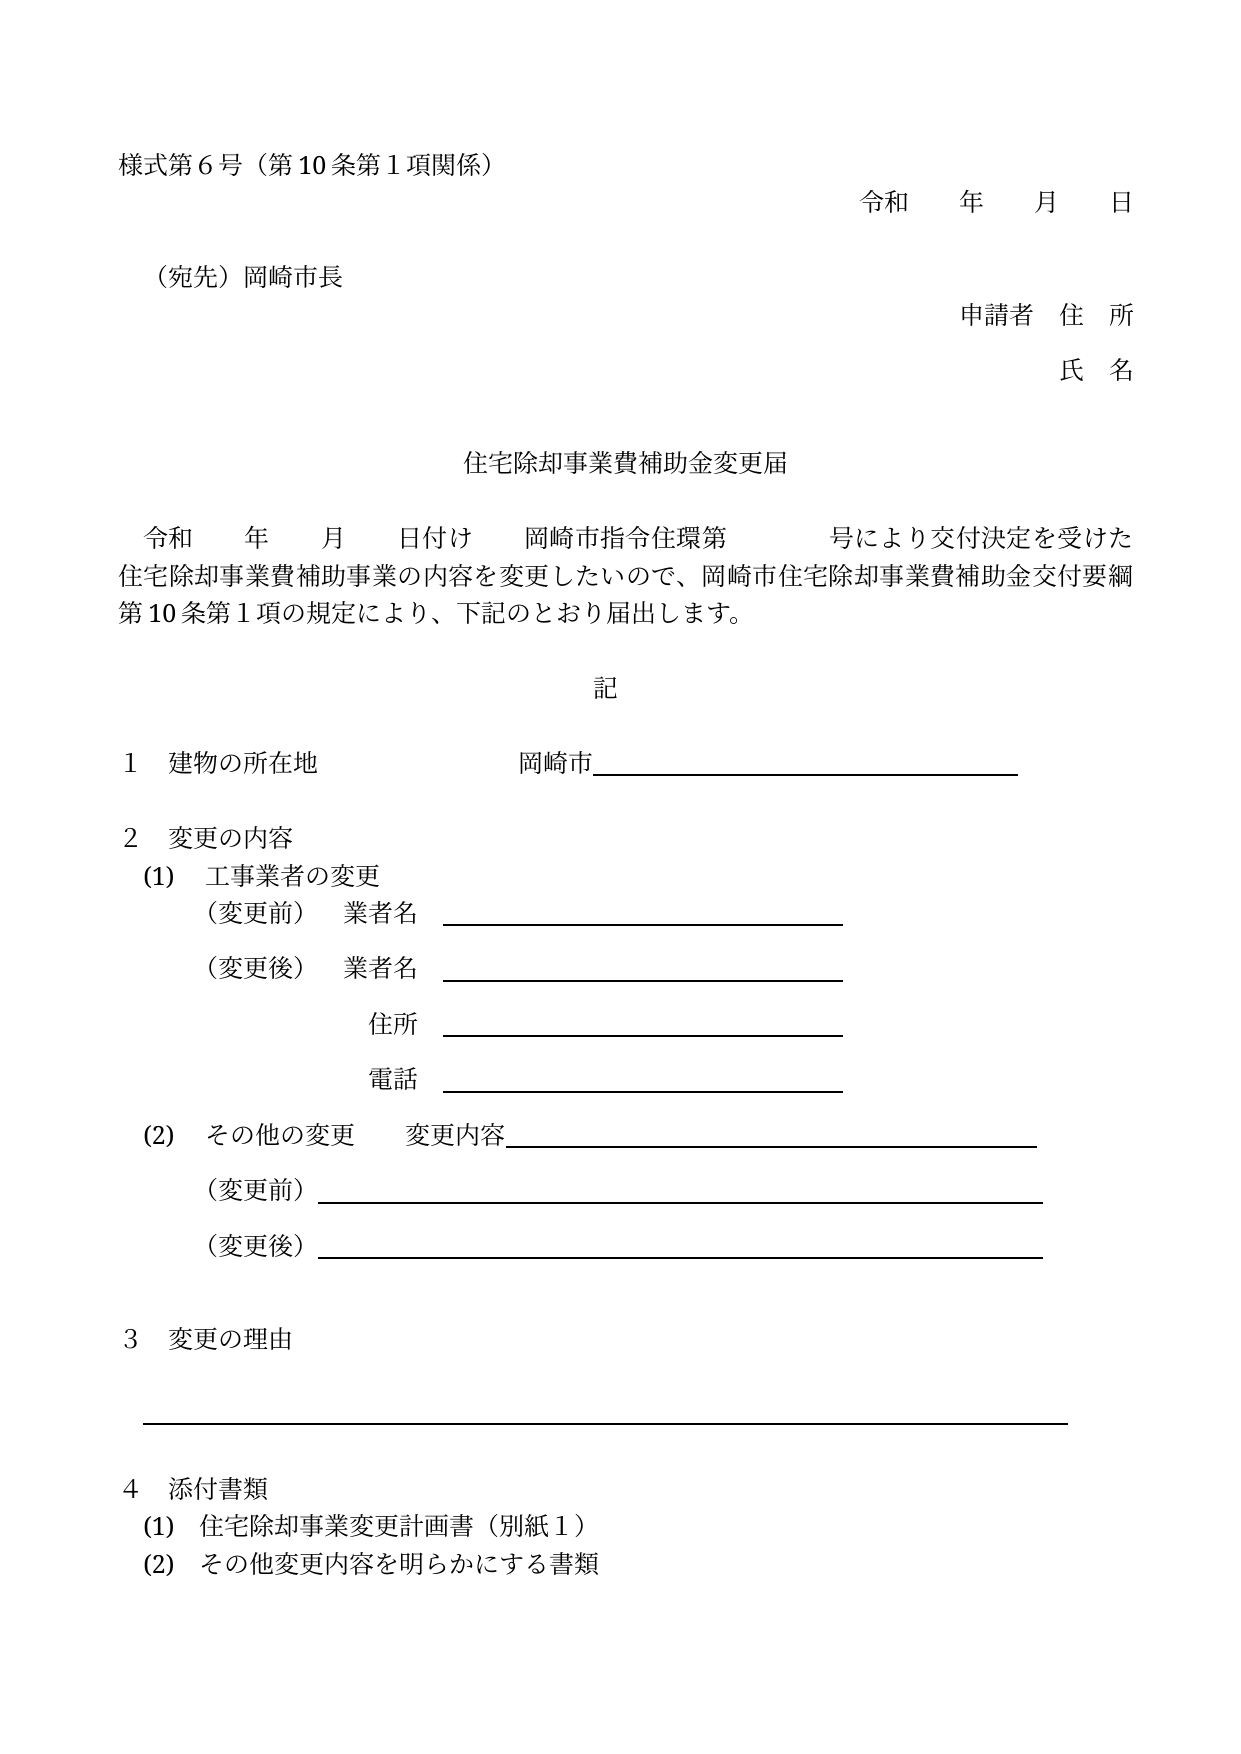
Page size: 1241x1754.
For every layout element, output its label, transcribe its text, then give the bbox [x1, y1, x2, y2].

text 令和 年 月 日付け 岡崎市指令住環第 号により交付決定を受けた住宅除却事業費補助事業の内容を変更したいので、岡崎市住宅除却事業費補助金交付要綱第10条第１項の規定により、下記のとおり届出します。 [118, 518, 1134, 631]
text （変更後） 業者名 [118, 948, 1134, 986]
text 申請者 住 所 [118, 295, 1134, 332]
text １ 建物の所在地 岡崎市 [118, 743, 1134, 781]
text 住宅除却事業費補助金変更届 [118, 443, 1134, 481]
text （変更前） 業者名 [118, 893, 1134, 931]
text （宛先）岡崎市長 [118, 257, 1134, 295]
text ２ 変更の内容 [118, 818, 1134, 856]
text (1) 住宅除却事業変更計画書（別紙１） [118, 1506, 1134, 1543]
text 記 [118, 668, 1134, 706]
text ３ 変更の理由 [118, 1318, 1134, 1356]
text （変更後） [118, 1226, 1134, 1263]
text （変更前） [118, 1170, 1134, 1208]
text (2) その他の変更 変更内容 [118, 1115, 1134, 1152]
text 氏 名 [118, 350, 1134, 388]
text 電話 [118, 1059, 1134, 1097]
text 住所 [118, 1004, 1134, 1041]
text ４ 添付書類 [118, 1468, 1134, 1506]
text (2) その他変更内容を明らかにする書類 [118, 1543, 1134, 1581]
text (1) 工事業者の変更 [118, 856, 1134, 893]
text 令和 年 月 日 [118, 182, 1134, 220]
text 様式第６号（第10条第１項関係） [118, 145, 1134, 182]
